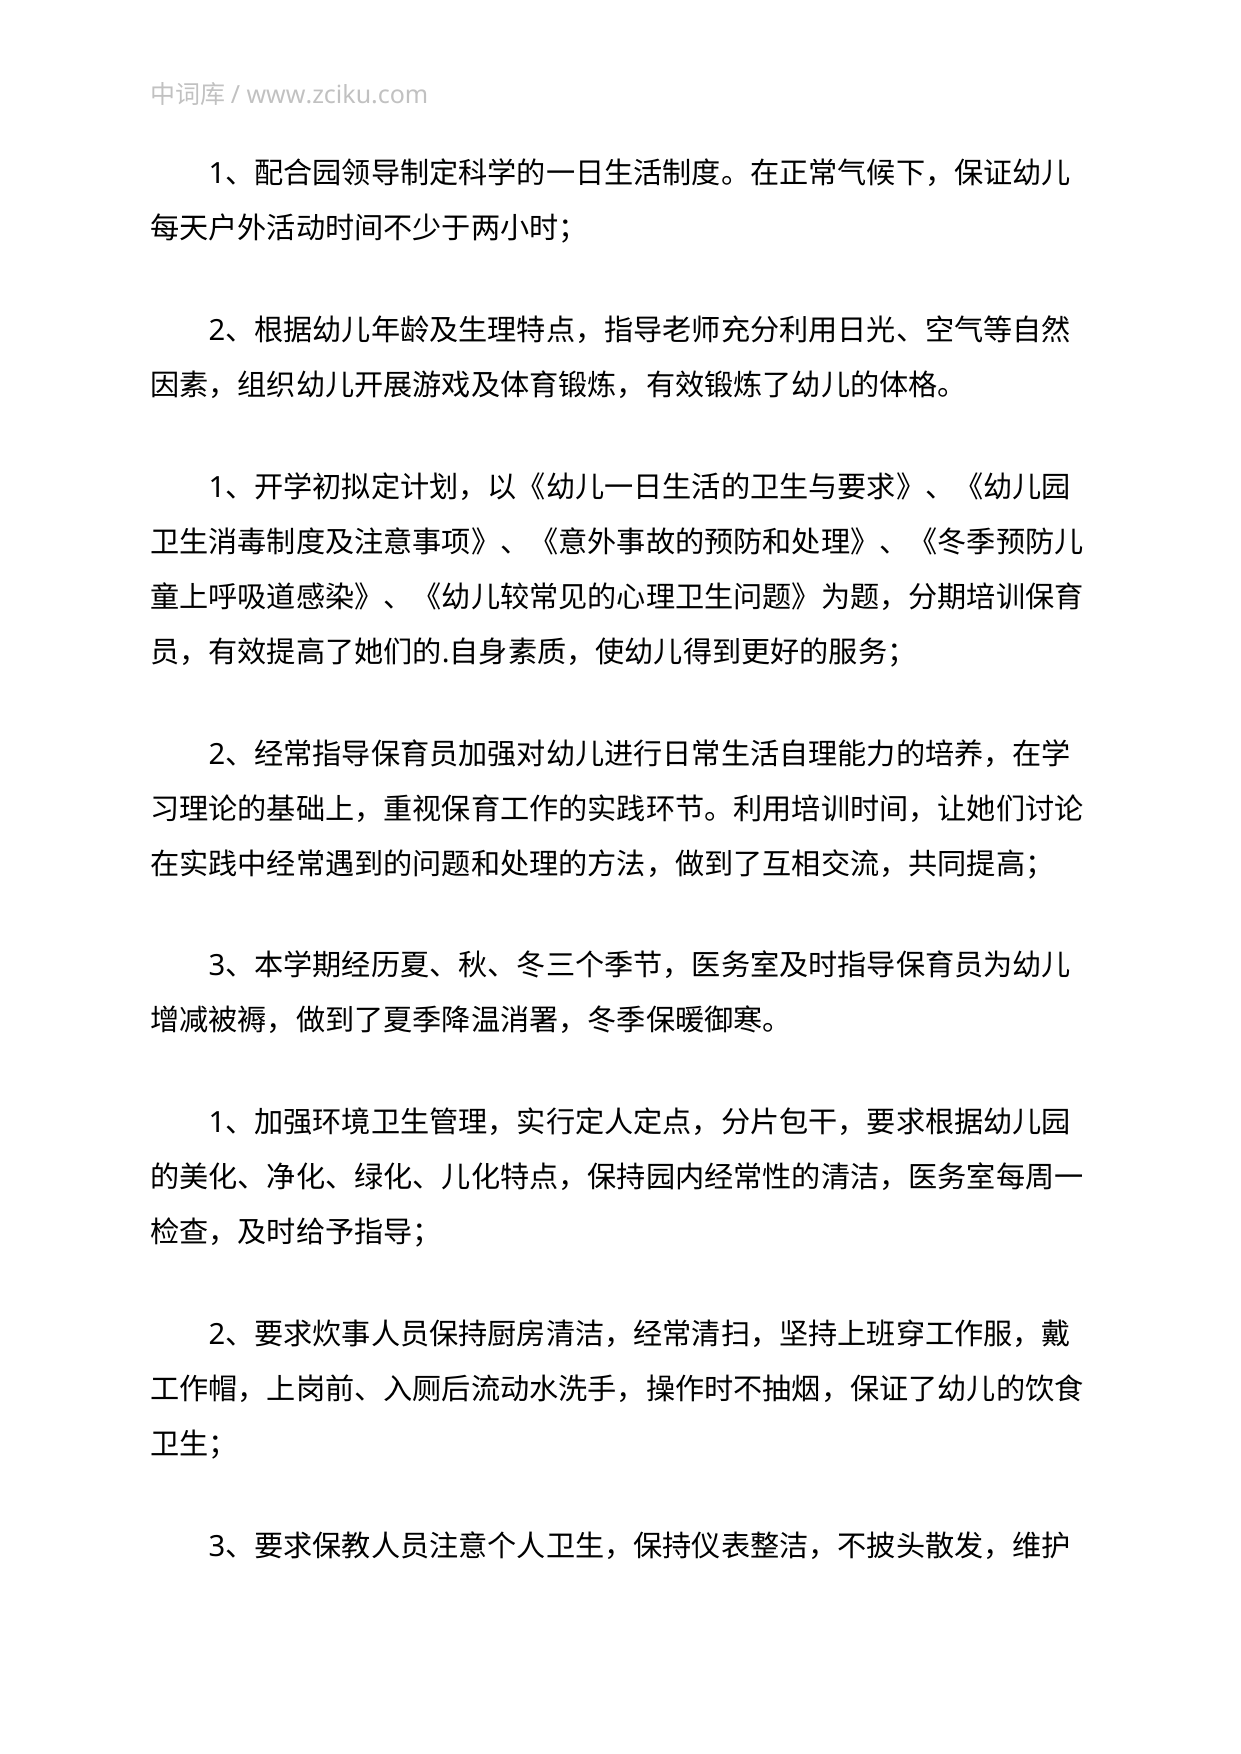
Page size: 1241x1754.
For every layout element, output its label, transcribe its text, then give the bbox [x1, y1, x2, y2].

text 2、根据幼儿年龄及生理特点，指导老师充分利用日光、空气等自然因素，组织幼儿开展游戏及体育锻炼，有效锻炼了幼儿的体格。 [150, 307, 1090, 404]
text 1、配合园领导制定科学的一日生活制度。在正常气候下，保证幼儿每天户外活动时间不少于两小时； [150, 150, 1090, 247]
text 2、要求炊事人员保持厨房清洁，经常清扫，坚持上班穿工作服，戴工作帽，上岗前、入厕后流动水洗手，操作时不抽烟，保证了幼儿的饮食卫生； [150, 1310, 1090, 1463]
text 1、开学初拟定计划，以《幼儿一日生活的卫生与要求》、《幼儿园卫生消毒制度及注意事项》、《意外事故的预防和处理》、《冬季预防儿童上呼吸道感染》、《幼儿较常见的心理卫生问题》为题，分期培训保育员，有效提高了她们的.自身素质，使幼儿得到更好的服务； [150, 463, 1090, 671]
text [150, 1522, 1090, 1564]
text 1、加强环境卫生管理，实行定人定点，分片包干，要求根据幼儿园的美化、净化、绿化、儿化特点，保持园内经常性的清洁，医务室每周一检查，及时给予指导； [150, 1099, 1090, 1251]
text 3、本学期经历夏、秋、冬三个季节，医务室及时指导保育员为幼儿增减被褥，做到了夏季降温消署，冬季保暖御寒。 [150, 942, 1090, 1039]
text 2、经常指导保育员加强对幼儿进行日常生活自理能力的培养，在学习理论的基础上，重视保育工作的实践环节。利用培训时间，让她们讨论在实践中经常遇到的问题和处理的方法，做到了互相交流，共同提高； [150, 730, 1090, 882]
